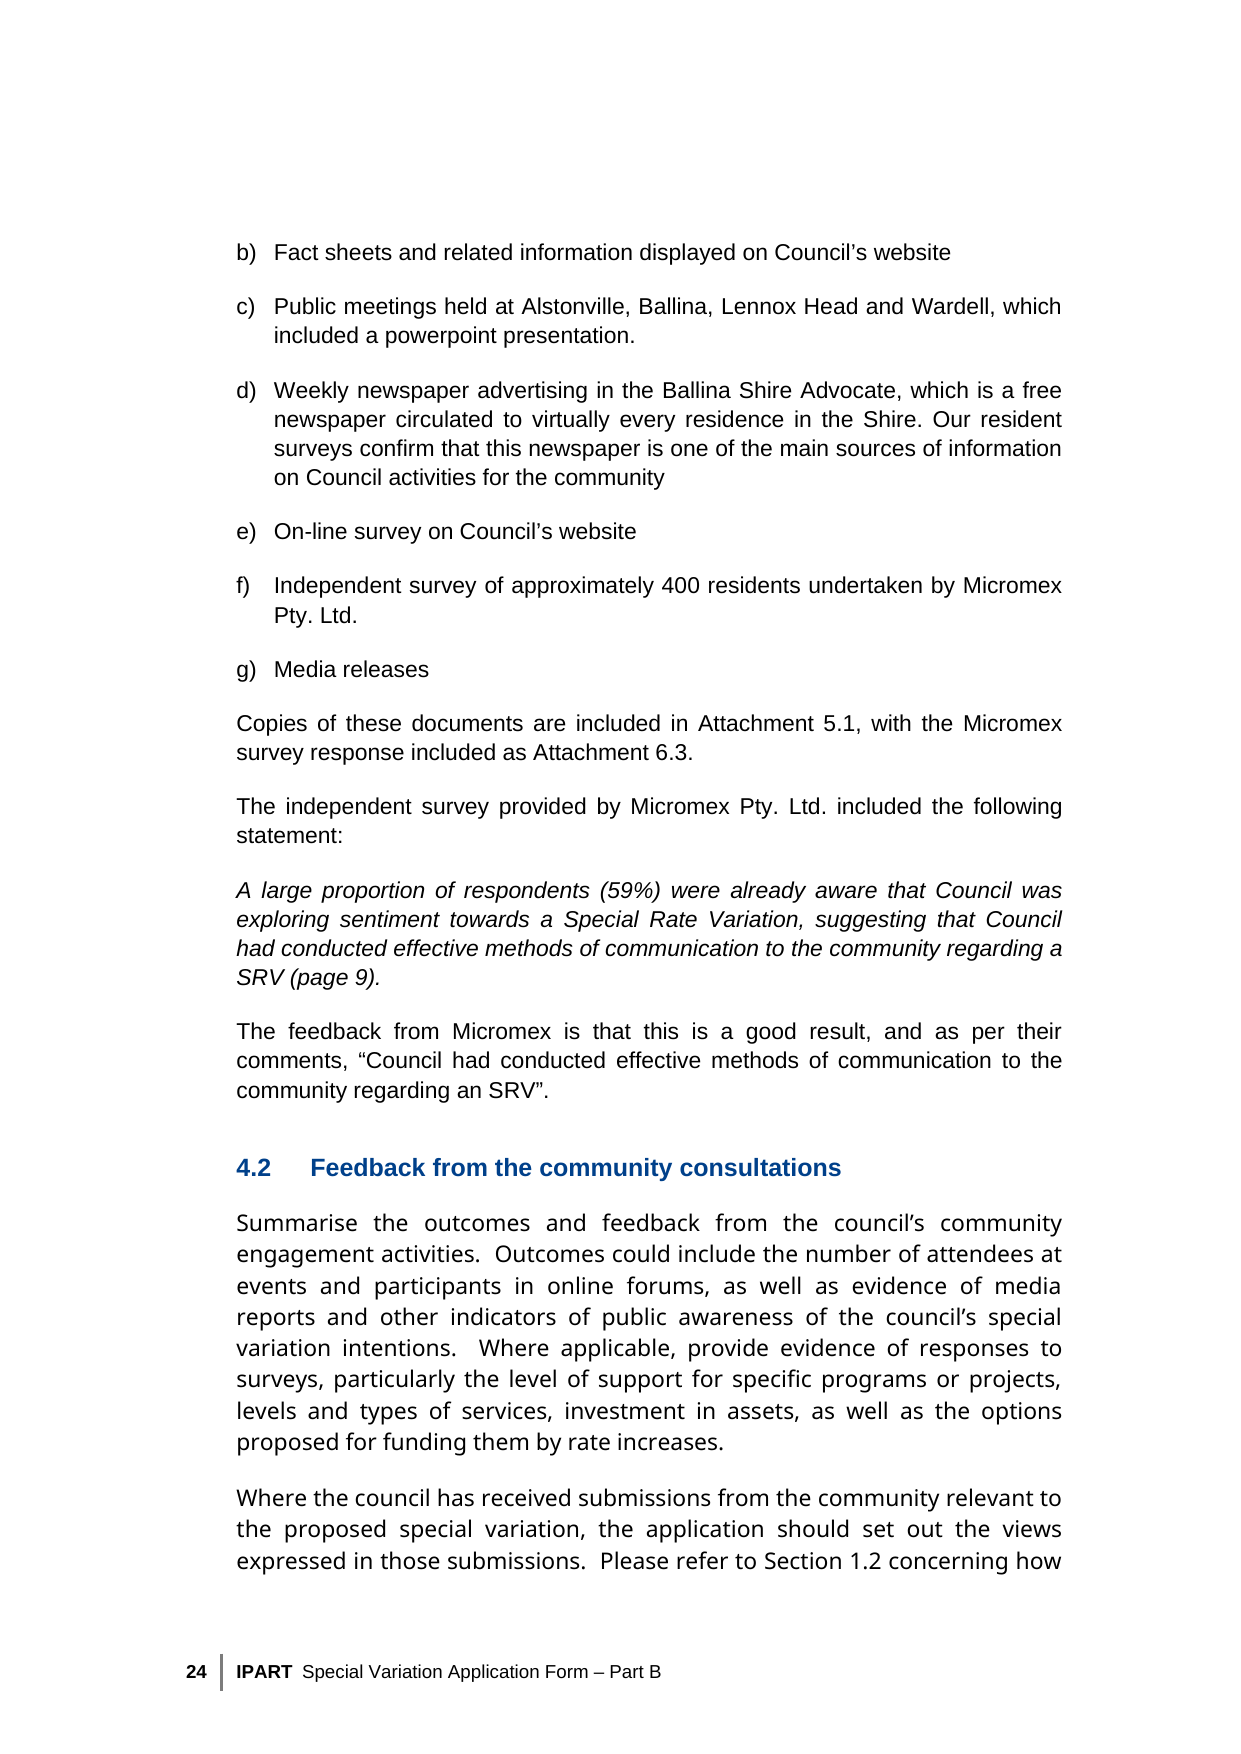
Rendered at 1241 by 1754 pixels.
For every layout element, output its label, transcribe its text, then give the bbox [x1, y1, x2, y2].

text The independent survey provided by Micromex Pty. Ltd. included the following statement: [236, 790, 1063, 849]
list Independent survey of approximately 400 residents undertaken by Micromex Pty. Ltd. [236, 569, 1063, 628]
list Media releases [236, 653, 1063, 682]
text A large proportion of respondents (59%) were already aware that Council was exploring sentiment towards a Special Rate Variation, suggesting that Council had conducted effective methods of communication to the community regarding a SRV (page 9). [236, 874, 1063, 990]
subtitle Feedback from the community consultations [236, 1153, 1063, 1182]
list Fact sheets and related information displayed on Council’s website [236, 236, 1063, 265]
text The feedback from Micromex is that this is a good result, and as per their comments, “Council had conducted effective methods of communication to the community regarding an SRV”. [236, 1015, 1063, 1103]
text Copies of these documents are included in Attachment 5.1, with the Micromex survey response included as Attachment 6.3. [236, 707, 1063, 765]
list Weekly newspaper advertising in the Ballina Shire Advocate, which is a free newspaper circulated to virtually every residence in the Shire. Our resident surveys confirm that this newspaper is one of the main sources of information on Council activities for the community [236, 374, 1063, 490]
text Summarise the outcomes and feedback from the council’s community engagement activities. Outcomes could include the number of attendees at events and participants in online forums, as well as evidence of media reports and other indicators of public awareness of the council’s special variation intentions. Where applicable, provide evidence of responses to surveys, particularly the level of support for specific programs or projects, levels and types of services, investment in assets, as well as the options proposed for funding them by rate increases. [236, 1207, 1063, 1457]
list On-line survey on Council’s website [236, 515, 1063, 544]
list Public meetings held at Alstonville, Ballina, Lennox Head and Wardell, which included a powerpoint presentation. [236, 290, 1063, 349]
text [236, 1482, 1063, 1576]
